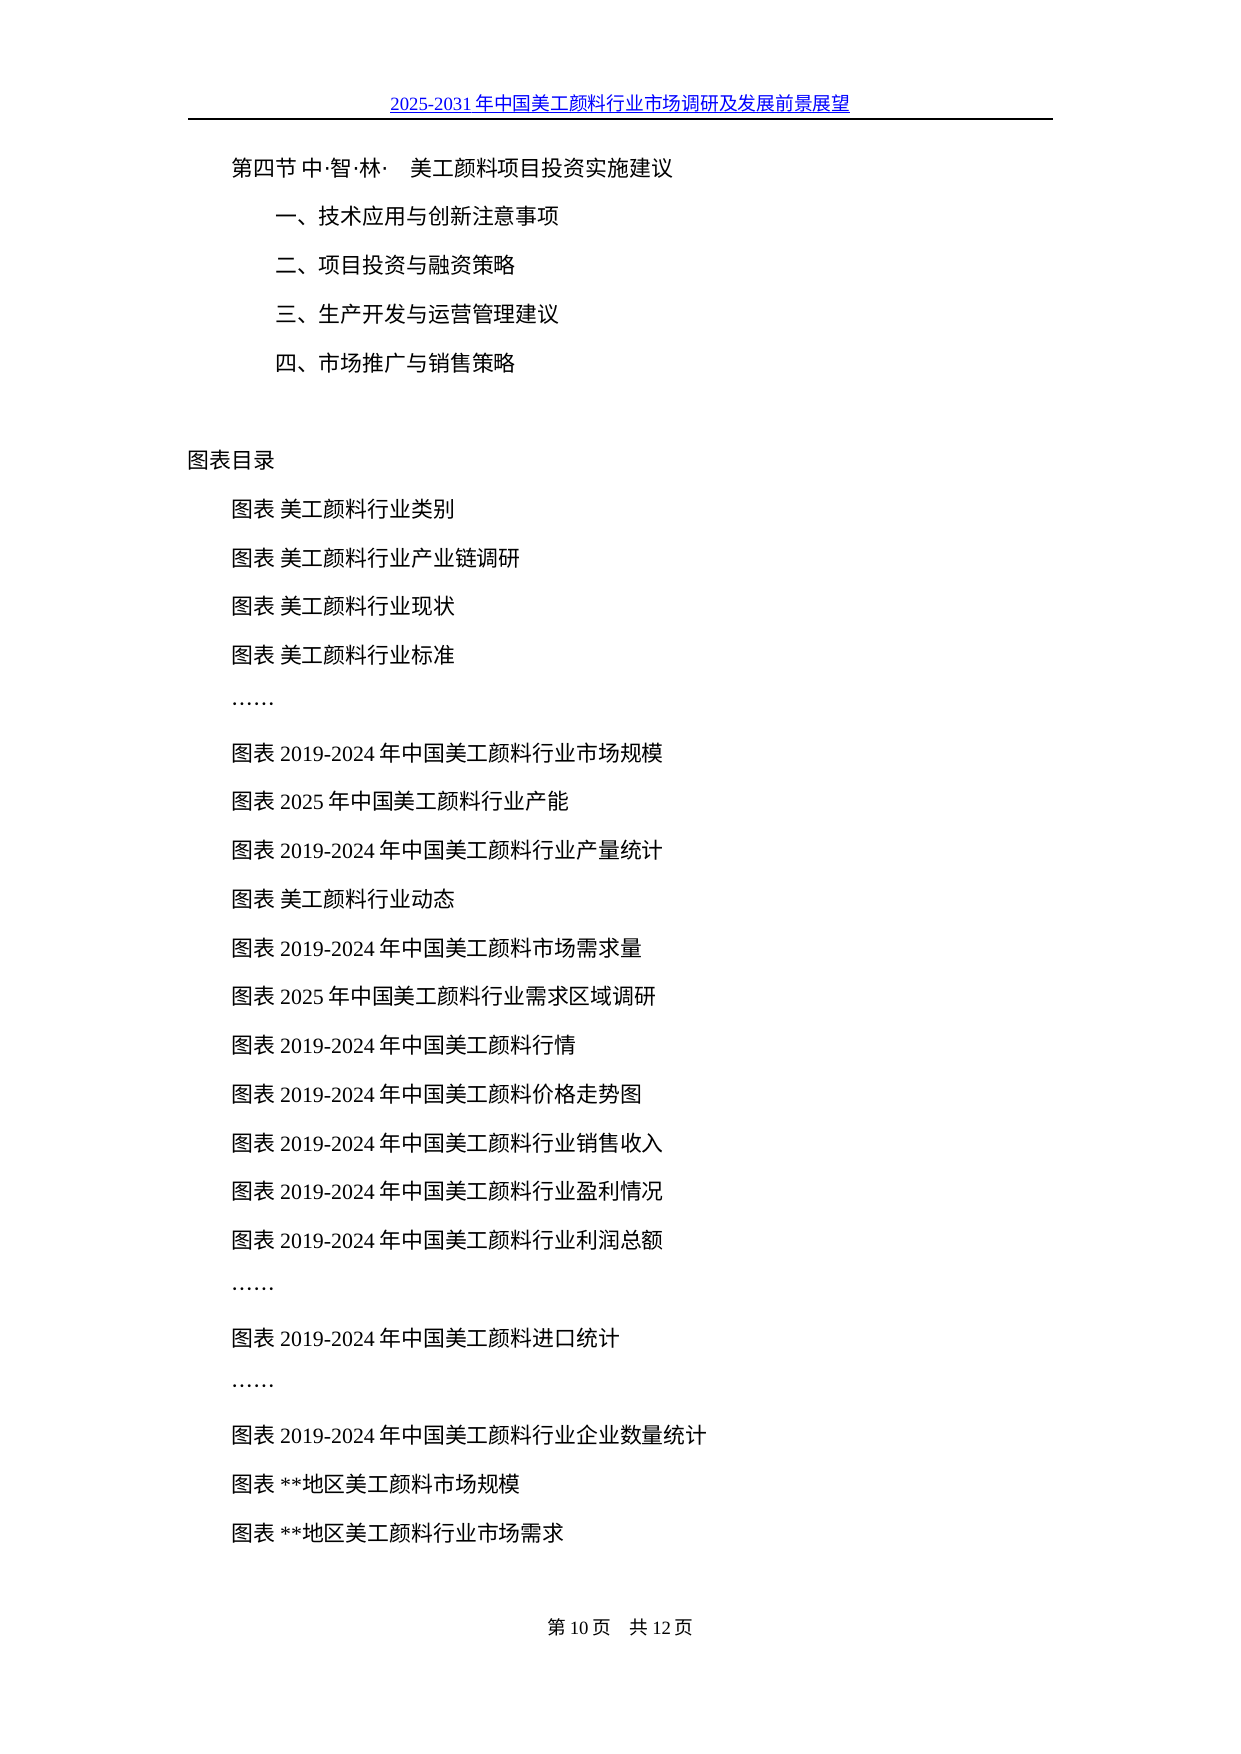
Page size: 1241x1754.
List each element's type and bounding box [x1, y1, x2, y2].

text [187, 150, 1053, 1548]
